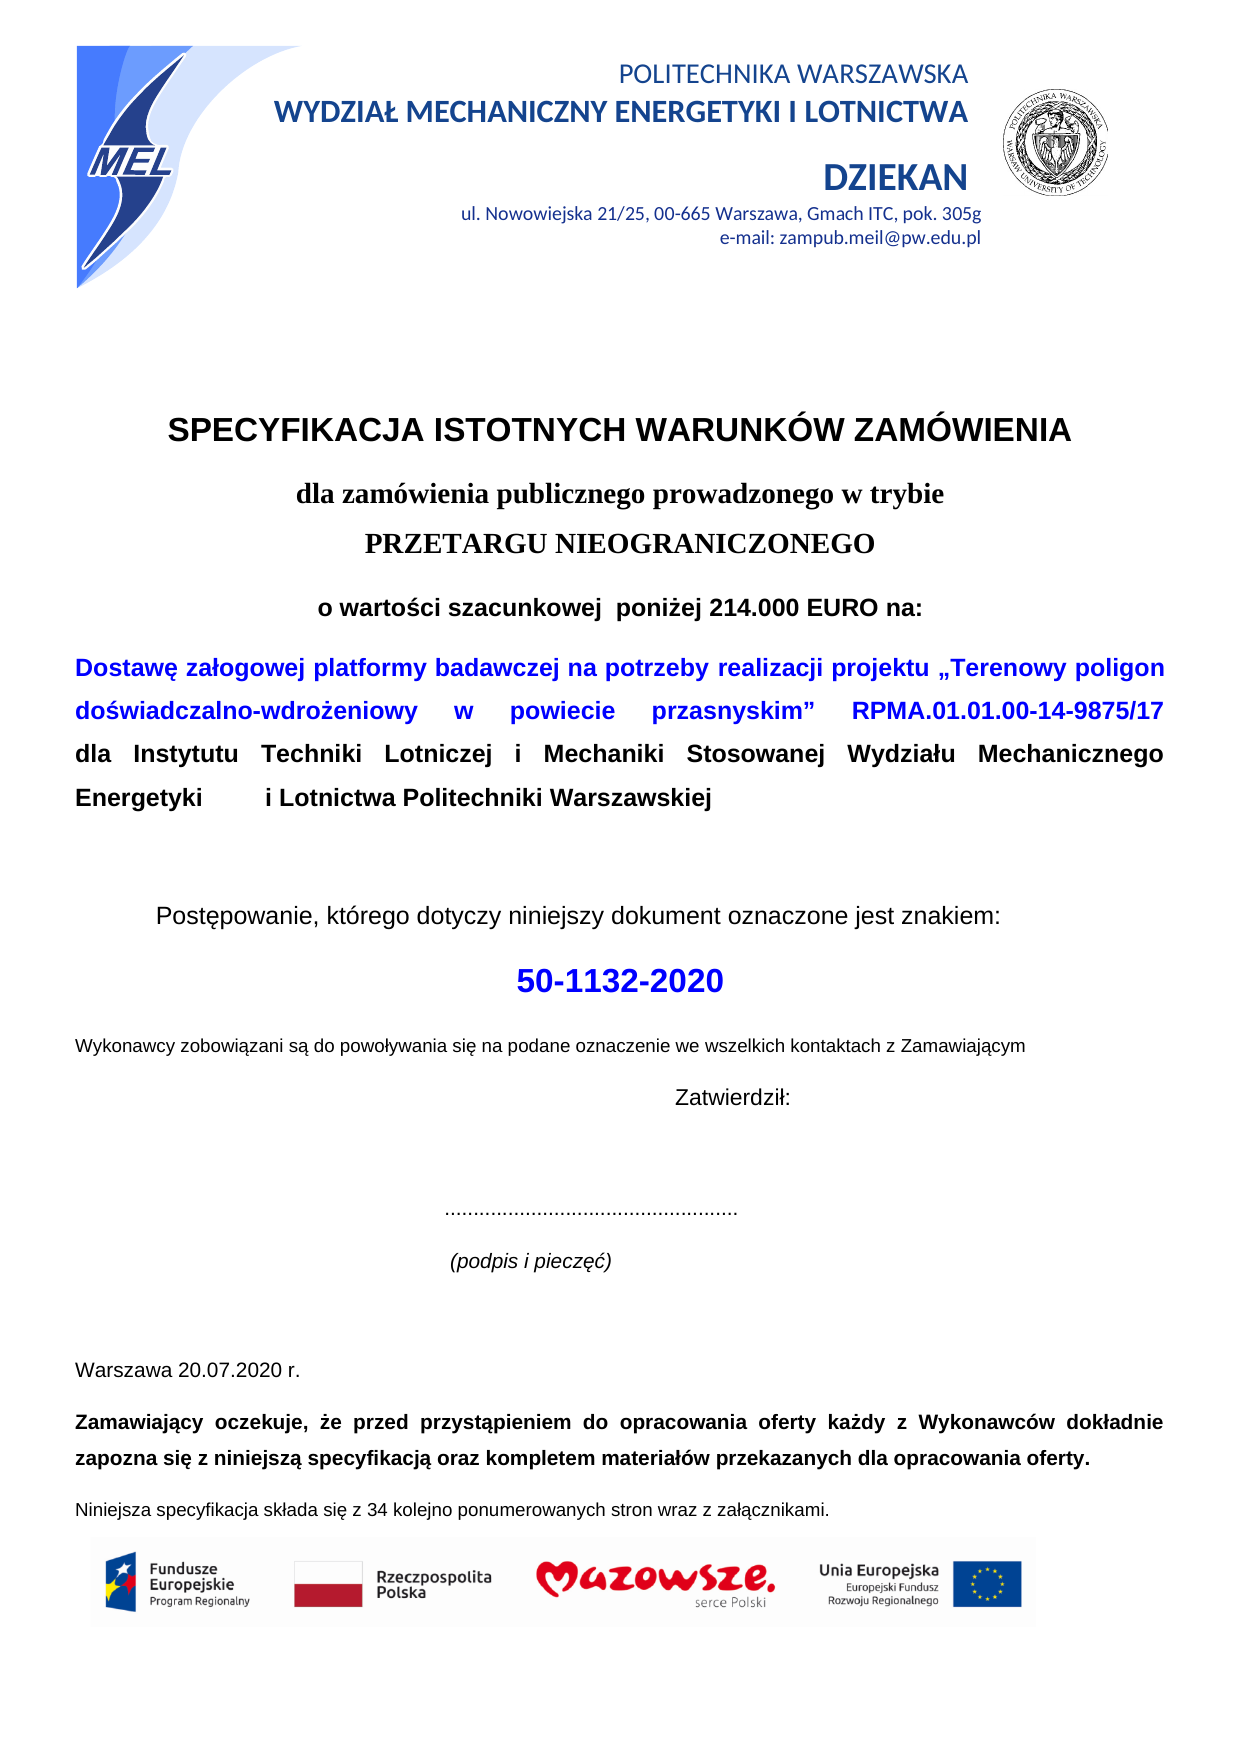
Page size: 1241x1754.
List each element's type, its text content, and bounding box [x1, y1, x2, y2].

text dla zamówienia publicznego prowadzonego w trybie PRZETARGU NIEOGRANICZONEGO [75, 476, 1165, 560]
text Zatwierdził: [675, 1084, 1165, 1110]
picture [90, 1537, 1037, 1627]
text ................................................... [75, 1196, 1165, 1220]
text o wartości szacunkowej poniżej 214.000 EURO na: [75, 593, 1165, 622]
text Postępowanie, którego dotyczy niniejszy dokument oznaczone jest znakiem: [75, 901, 1165, 930]
text (podpis i pieczęć) [75, 1249, 1165, 1273]
text Niniejsza specyfikacja składa się z 34 kolejno ponumerowanych stron wraz z załącznikami. [75, 1499, 1165, 1520]
text Warszawa 20.07.2020 r. [75, 1358, 1165, 1382]
text Wykonawcy zobowiązani są do powoływania się na podane oznaczenie we wszelkich kontaktach z Zamawiającym [75, 1035, 1165, 1057]
text 50-1132-2020 [75, 961, 1165, 999]
text Zamawiający oczekuje, że przed przystąpieniem do opracowania oferty każdy z Wykonawców dokładnie zapozna się z niniejszą specyfikacją oraz kompletem materiałów przekazanych dla opracowania oferty. [75, 1410, 1165, 1470]
text Dostawę załogowej platformy badawczej na potrzeby realizacji projektu „Terenowy poligon doświadczalno-wdrożeniowy w powiecie przasnyskim” RPMA.01.01.00-14-9875/17 dla Instytutu Techniki Lotniczej i Mechaniki Stosowanej Wydziału Mechanicznego Energetyki i Lotnictwa Politechniki Warszawskiej [75, 653, 1165, 811]
text SPECYFIKACJA ISTOTNYCH WARUNKÓW ZAMÓWIENIA [75, 409, 1165, 448]
